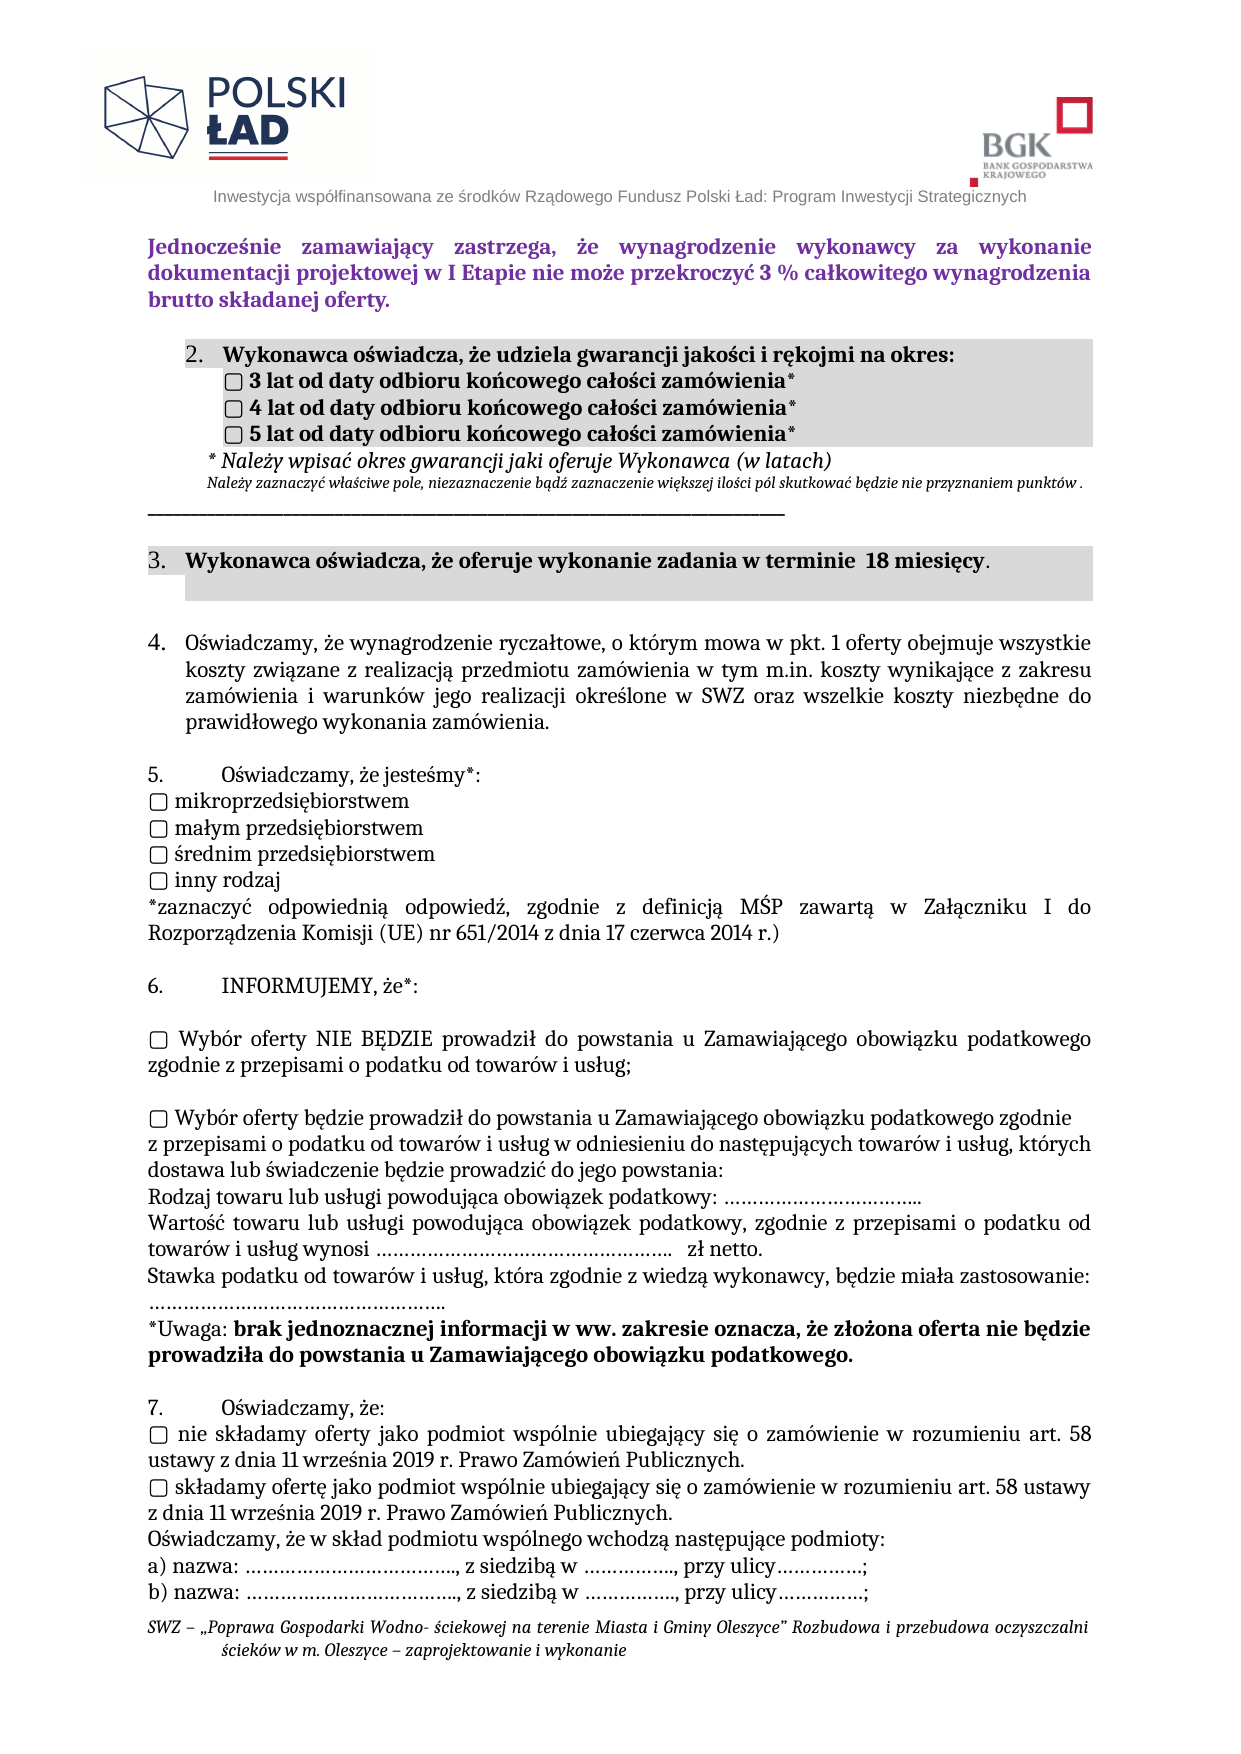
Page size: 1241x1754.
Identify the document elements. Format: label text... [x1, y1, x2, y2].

text ▢ inny rodzaj [148, 867, 1093, 894]
text ▢ małym przedsiębiorstwem [148, 814, 1093, 841]
text ▢ Wybór oferty będzie prowadził do powstania u Zamawiającego obowiązku podatkowego zgodnie [148, 1104, 1093, 1131]
picture [969, 97, 1093, 187]
text ▢ 4 lat od daty odbioru końcowego całości zamówienia* [223, 395, 1093, 421]
text *zaznaczyć odpowiednią odpowiedź, zgodnie z definicją MŚP zawartą w Załączniku I do Rozporządzenia Komisji (UE) nr 651/2014 z dnia 17 czerwca 2014 r.) [148, 894, 1093, 946]
text ▢ 3 lat od daty odbioru końcowego całości zamówienia* [223, 368, 1093, 395]
text ▢ Wybór oferty NIE BĘDZIE prowadził do powstania u Zamawiającego obowiązku podatkowego zgodnie z przepisami o podatku od towarów i usług; [148, 1025, 1093, 1078]
text Wartość towaru lub usługi powodująca obowiązek podatkowy, zgodnie z przepisami o podatku od towarów i usług wynosi ……………………………………………. zł netto. [148, 1210, 1093, 1263]
text 7. Oświadczamy, że: [148, 1394, 1093, 1421]
text * Należy wpisać okres gwarancji jaki oferuje Wykonawca (w latach) [207, 447, 1093, 474]
text ▢ 5 lat od daty odbioru końcowego całości zamówienia* [223, 421, 1093, 447]
text ▢ nie składamy oferty jako podmiot wspólnie ubiegający się o zamówienie w rozumieniu art. 58 ustawy z dnia 11 września 2019 r. Prawo Zamówień Publicznych. [148, 1421, 1093, 1473]
text *Uwaga: brak jednoznacznej informacji w ww. zakresie oznacza, że złożona oferta nie będzie prowadziła do powstania u Zamawiającego obowiązku podatkowego. [148, 1315, 1093, 1368]
list Wykonawca oświadcza, że udziela gwarancji jakości i rękojmi na okres: [185, 339, 1093, 368]
list Jednocześnie zamawiający zastrzega, że wynagrodzenie wykonawcy za wykonanie dokumentacji projektowej w I Etapie nie może przekroczyć 3 % całkowitego wynagrodzenia brutto składanej oferty. [148, 234, 1093, 313]
text z przepisami o podatku od towarów i usług w odniesieniu do następujących towarów i usług, których dostawa lub świadczenie będzie prowadzić do jego powstania: [148, 1131, 1093, 1183]
text b) nazwa: ………………………………., z siedzibą w ……………., przy ulicy……………; [148, 1579, 1093, 1605]
text 5. Oświadczamy, że jesteśmy*: [148, 762, 1093, 788]
list Oświadczamy, że wynagrodzenie ryczałtowe, o którym mowa w pkt. 1 oferty obejmuje wszystkie koszty związane z realizacją przedmiotu zamówienia w tym m.in. koszty wynikające z zakresu zamówienia i warunków jego realizacji określone w SWZ oraz wszelkie koszty niezbędne do prawidłowego wykonania zamówienia. [148, 627, 1093, 736]
text ▢ składamy ofertę jako podmiot wspólnie ubiegający się o zamówienie w rozumieniu art. 58 ustawy z dnia 11 września 2019 r. Prawo Zamówień Publicznych. [148, 1473, 1093, 1526]
text Stawka podatku od towarów i usług, która zgodnie z wiedzą wykonawcy, będzie miała zastosowanie: ……………………………………………. [148, 1263, 1093, 1315]
text Oświadczamy, że w skład podmiotu wspólnego wchodzą następujące podmioty: [148, 1526, 1093, 1552]
text a) nazwa: ………………………………., z siedzibą w ……………., przy ulicy……………; [148, 1552, 1093, 1579]
text Rodzaj towaru lub usługi powodująca obowiązek podatkowy: …………………………….. [148, 1183, 1093, 1210]
text 6. INFORMUJEMY, że*: [148, 973, 1093, 999]
picture [80, 45, 375, 181]
text Należy zaznaczyć właściwe pole, niezaznaczenie bądź zaznaczenie większej ilości pól skutkować będzie nie przyznaniem punktów . [207, 474, 1093, 493]
text ▢ mikroprzedsiębiorstwem [148, 788, 1093, 814]
text ▢ średnim przedsiębiorstwem [148, 841, 1093, 867]
list Wykonawca oświadcza, że oferuje wykonanie zadania w terminie 18 miesięcy. [148, 546, 1093, 575]
text ___________________________________________________________________________ [148, 493, 1093, 519]
